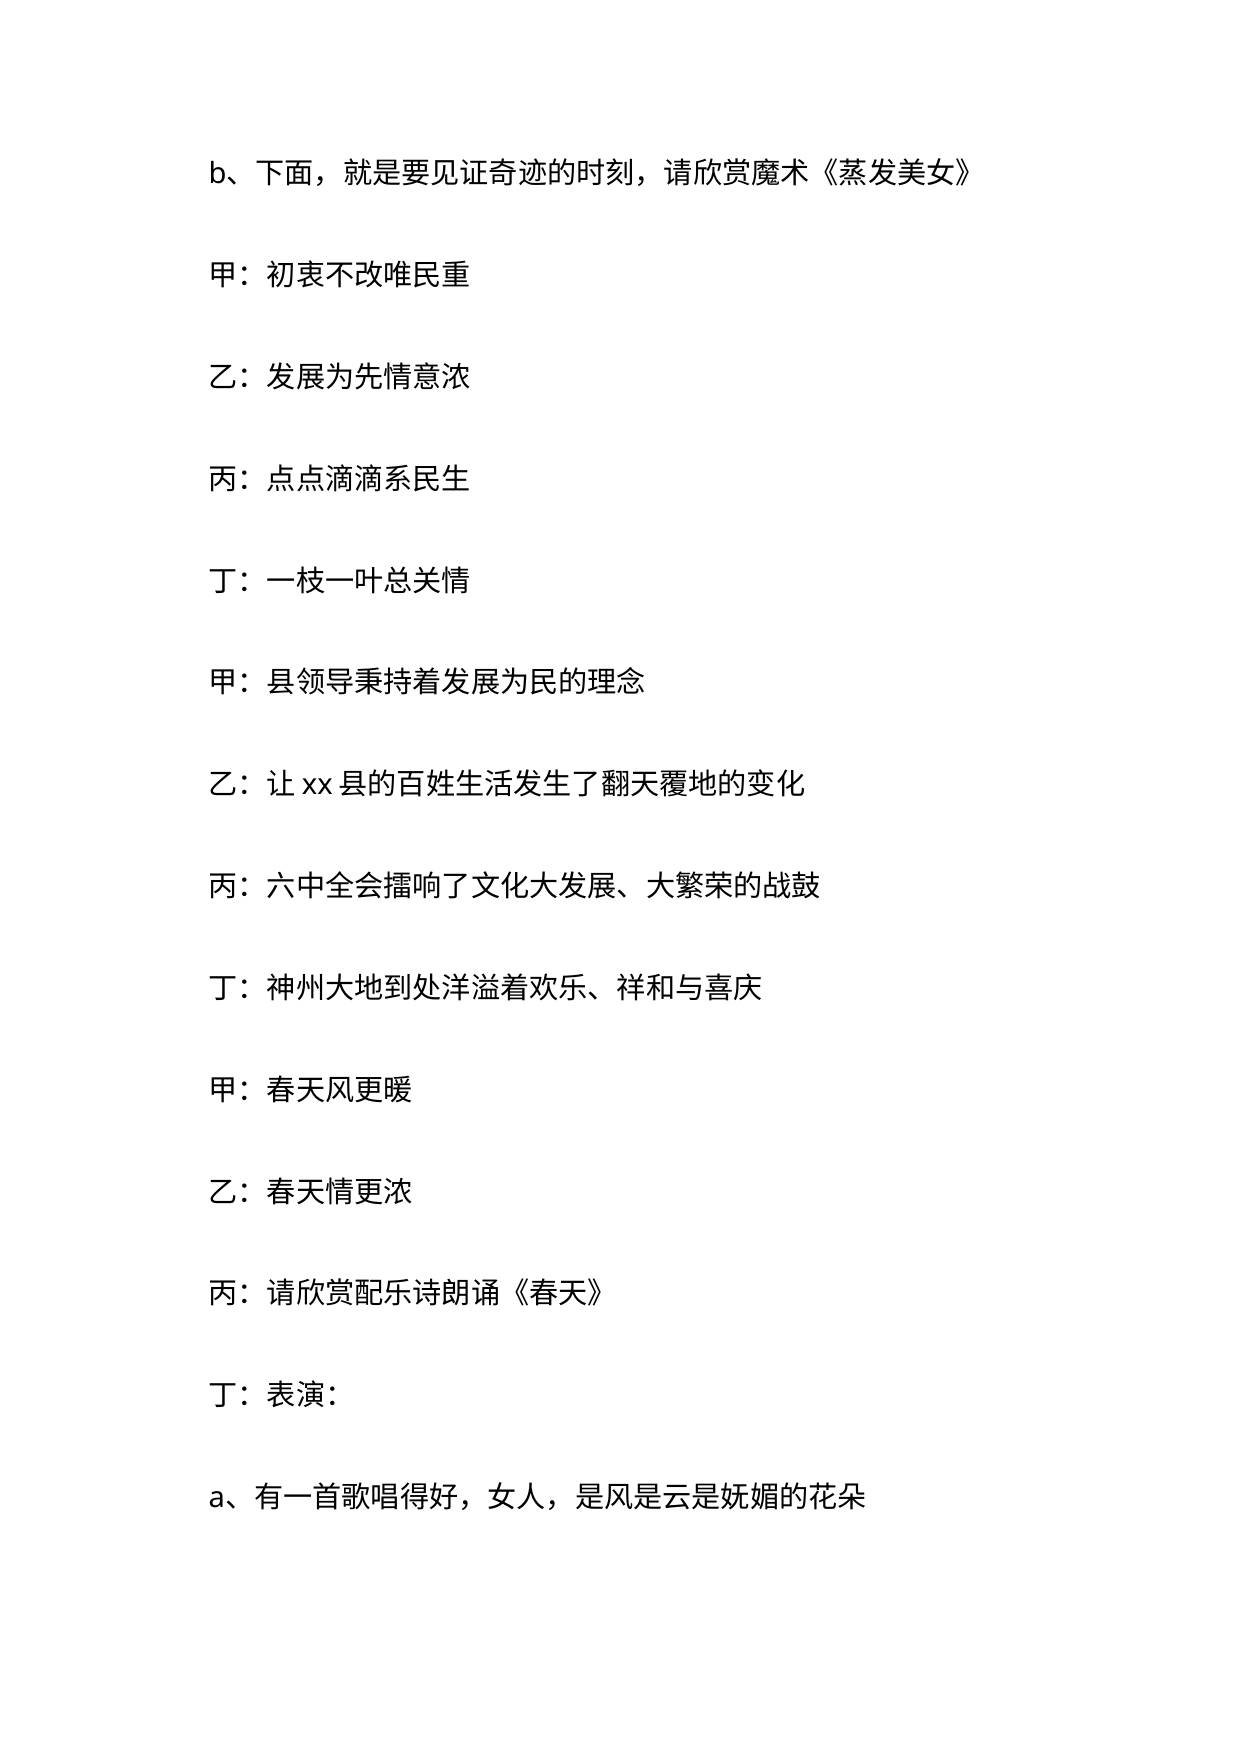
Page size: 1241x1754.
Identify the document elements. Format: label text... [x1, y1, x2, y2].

text 甲：县领导秉持着发展为民的理念 [150, 659, 1090, 701]
text 乙：让xx县的百姓生活发生了翻天覆地的变化 [150, 761, 1090, 803]
text a、有一首歌唱得好，女人，是风是云是妩媚的花朵 [150, 1473, 1090, 1516]
text 乙：发展为先情意浓 [150, 354, 1090, 396]
text 丁：神州大地到处洋溢着欢乐、祥和与喜庆 [150, 964, 1090, 1007]
text 丁：表演： [150, 1372, 1090, 1414]
text 丙：六中全会擂响了文化大发展、大繁荣的战鼓 [150, 863, 1090, 905]
text 甲：初衷不改唯民重 [150, 252, 1090, 294]
text 丙：请欣赏配乐诗朗诵《春天》 [150, 1270, 1090, 1312]
text 丙：点点滴滴系民生 [150, 456, 1090, 498]
text b、下面，就是要见证奇迹的时刻，请欣赏魔术《蒸发美女》 [150, 150, 1090, 192]
text 甲：春天风更暖 [150, 1066, 1090, 1109]
text 乙：春天情更浓 [150, 1168, 1090, 1210]
text 丁：一枝一叶总关情 [150, 557, 1090, 599]
